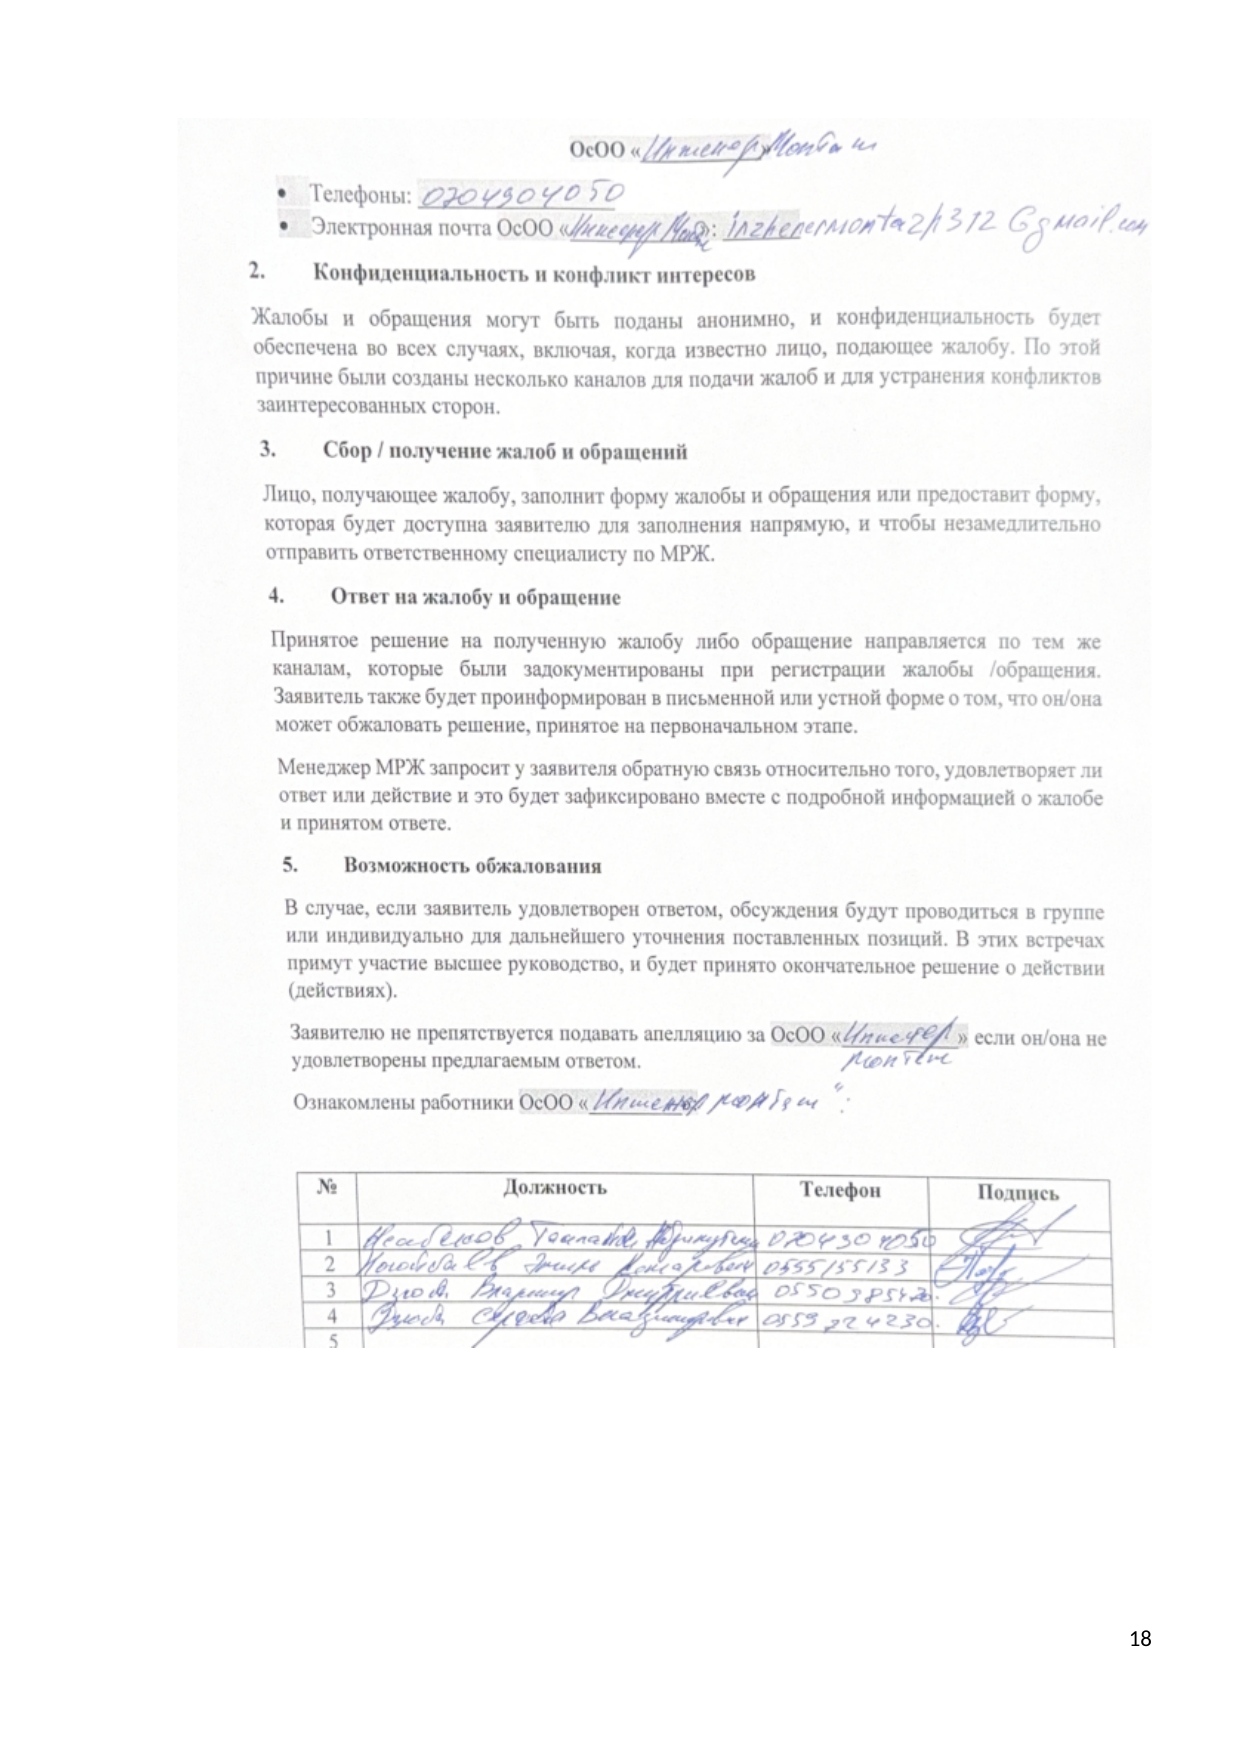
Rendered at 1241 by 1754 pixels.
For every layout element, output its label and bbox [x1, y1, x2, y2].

picture [177, 118, 1152, 1348]
